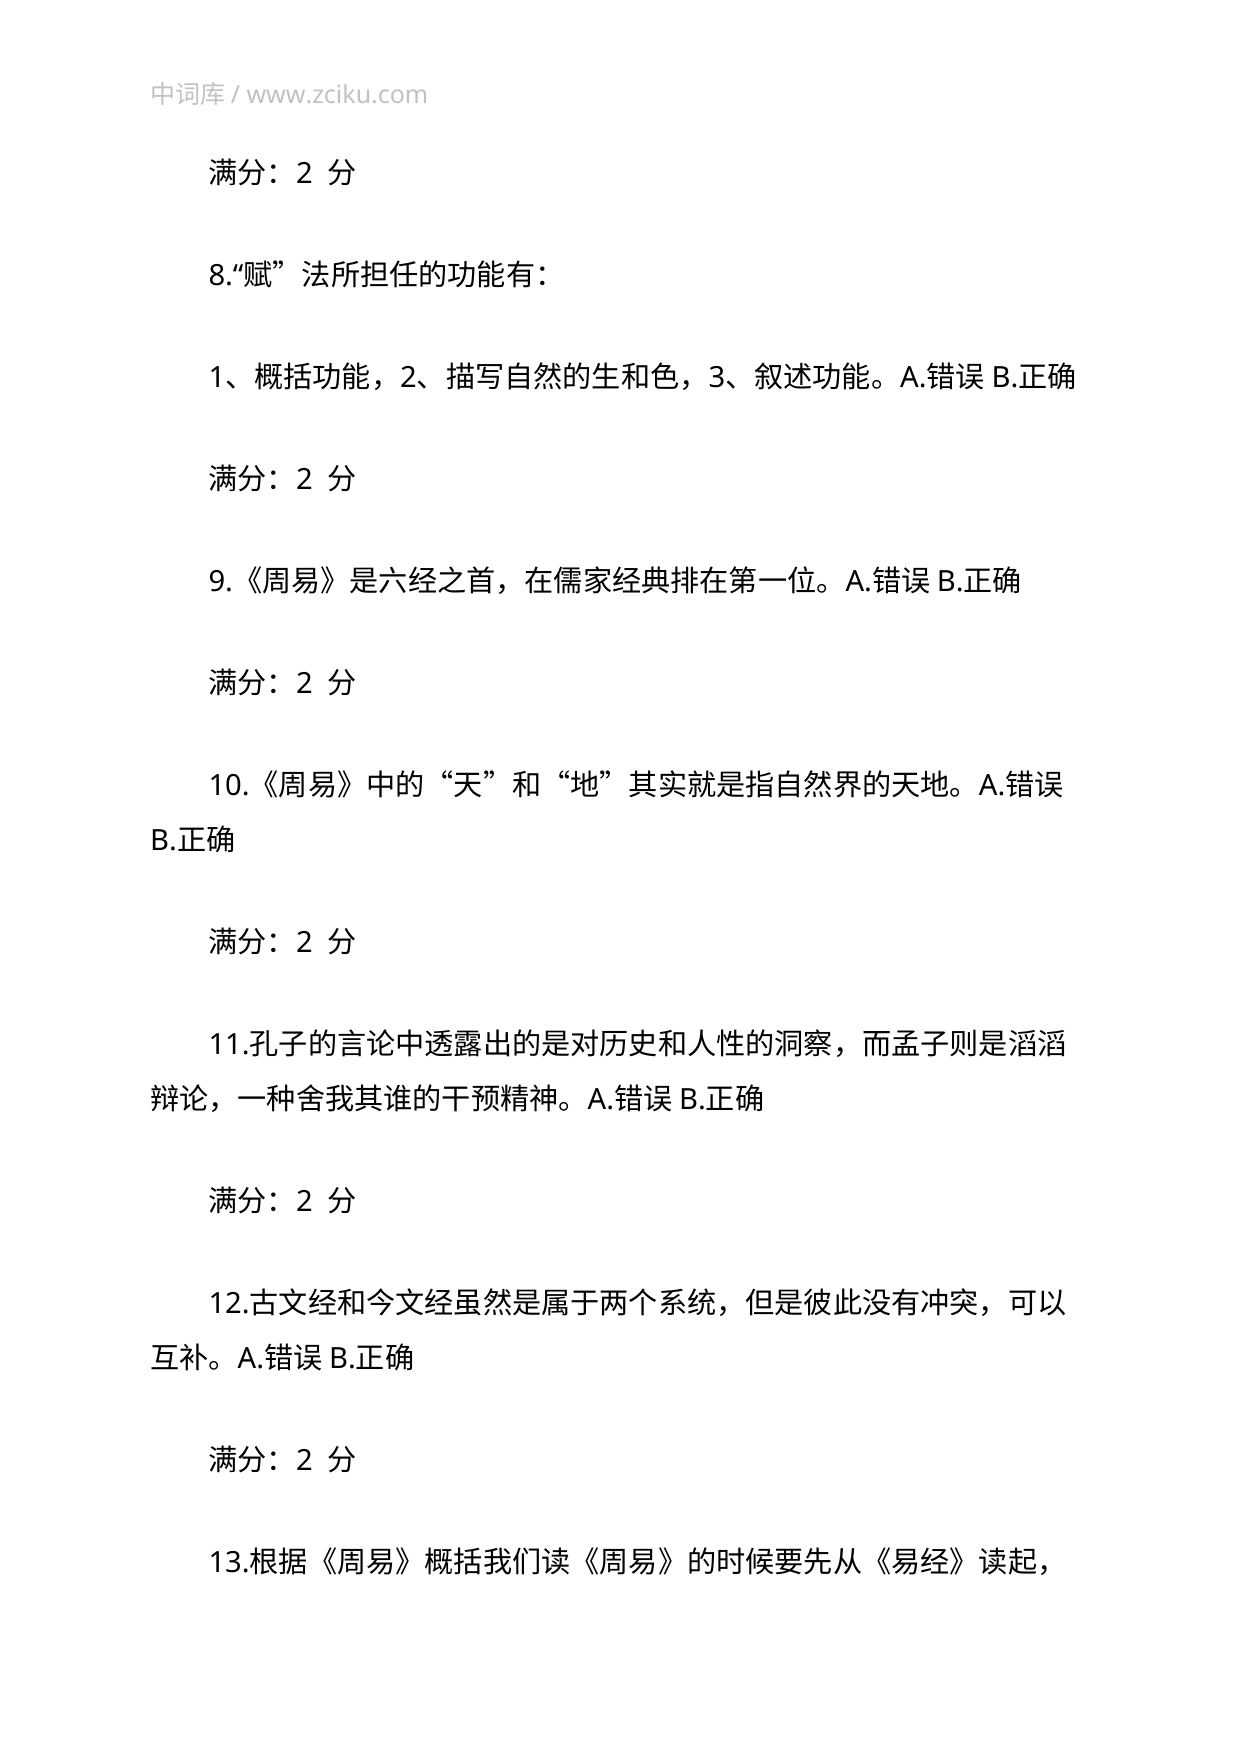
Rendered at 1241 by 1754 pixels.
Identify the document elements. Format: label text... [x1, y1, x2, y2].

text 9.《周易》是六经之首，在儒家经典排在第一位。A.错误 B.正确 [150, 558, 1090, 600]
text 12.古文经和今文经虽然是属于两个系统，但是彼此没有冲突，可以互补。A.错误 B.正确 [150, 1280, 1090, 1377]
text 11.孔子的言论中透露出的是对历史和人性的洞察，而孟子则是滔滔辩论，一种舍我其谁的干预精神。A.错误 B.正确 [150, 1021, 1090, 1118]
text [150, 1539, 1090, 1581]
text 8.“赋”法所担任的功能有： [150, 252, 1090, 294]
text 满分：2 分 [150, 1437, 1090, 1479]
text 满分：2 分 [150, 660, 1090, 702]
text 满分：2 分 [150, 1178, 1090, 1220]
text 满分：2 分 [150, 150, 1090, 192]
text 满分：2 分 [150, 919, 1090, 961]
text 1、概括功能，2、描写自然的生和色，3、叙述功能。A.错误 B.正确 [150, 354, 1090, 396]
text 满分：2 分 [150, 456, 1090, 498]
text 10.《周易》中的“天”和“地”其实就是指自然界的天地。A.错误 B.正确 [150, 762, 1090, 859]
